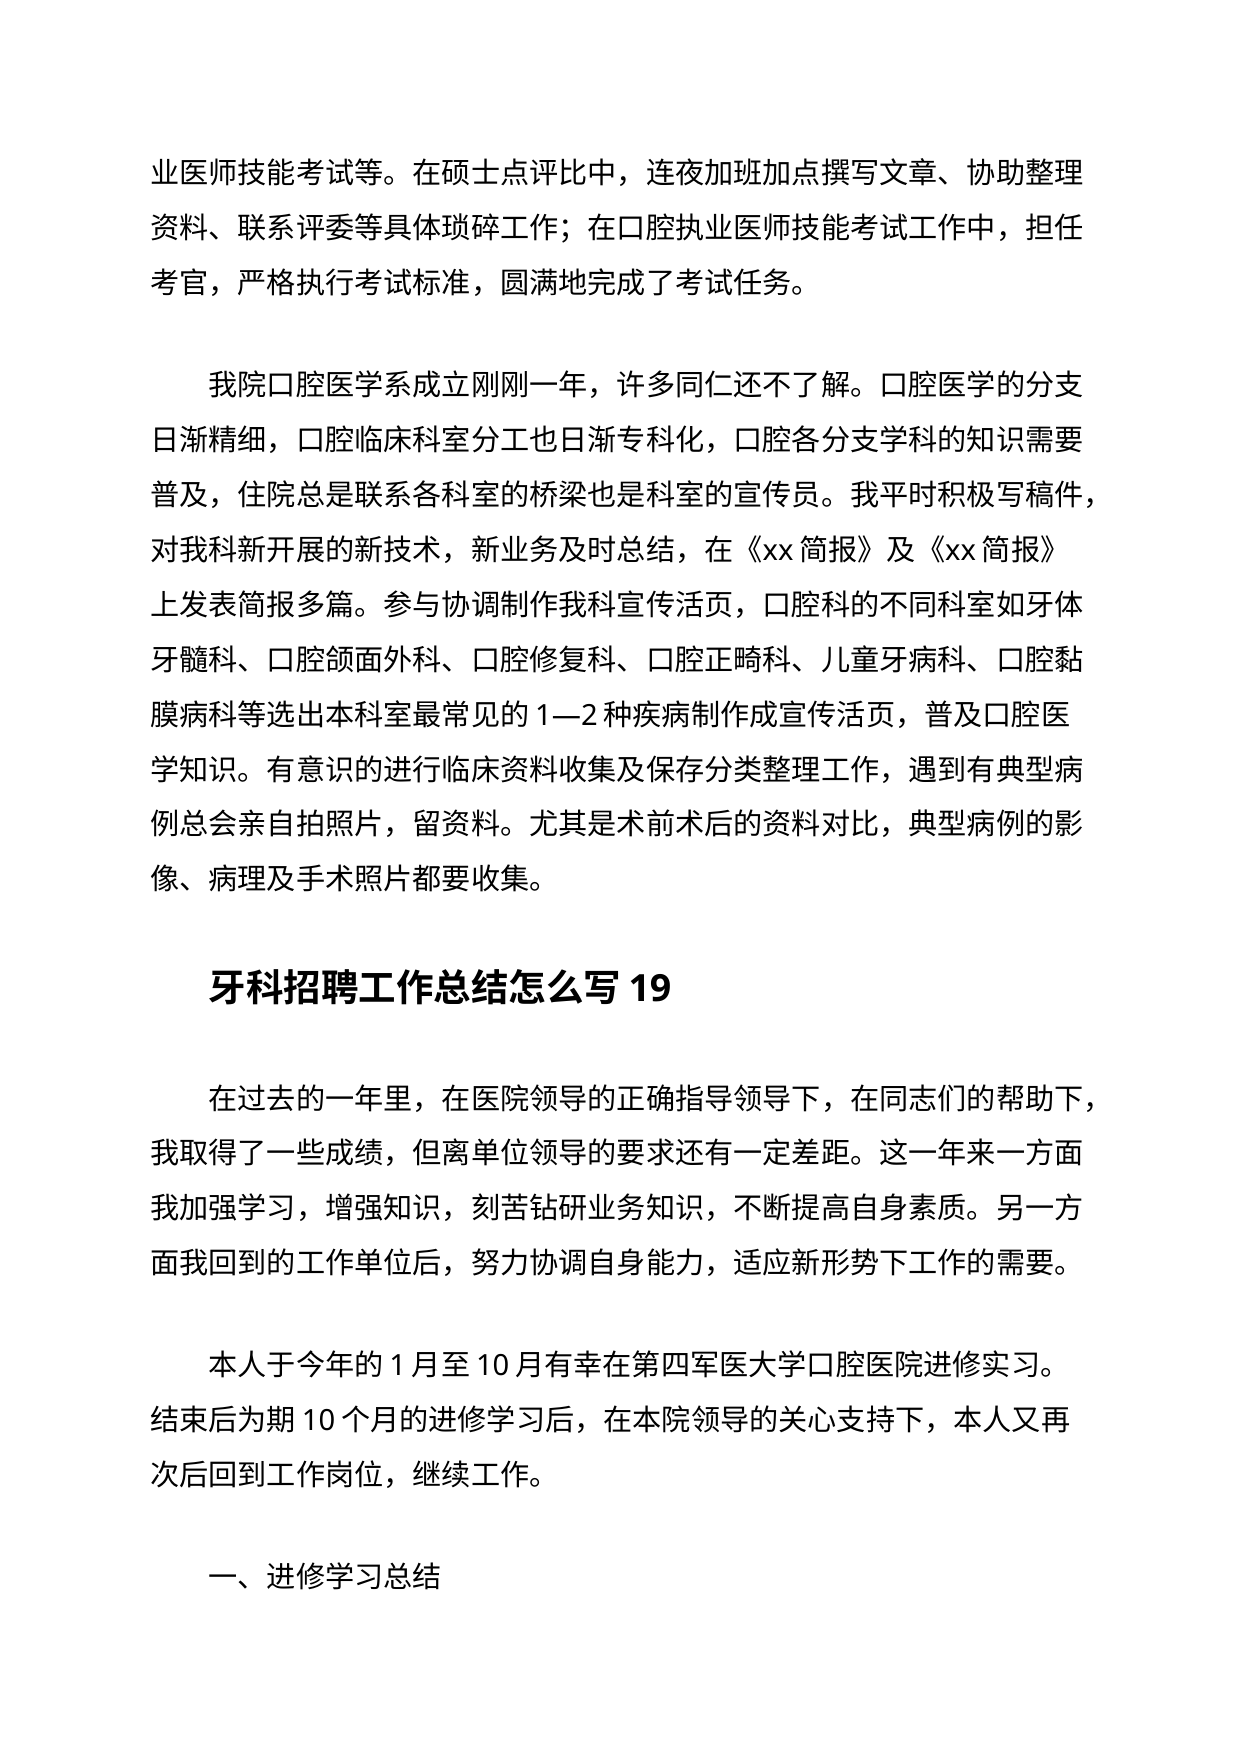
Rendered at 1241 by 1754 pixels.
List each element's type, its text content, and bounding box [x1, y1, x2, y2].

text 牙科招聘工作总结怎么写19 [150, 958, 1090, 1012]
text 在过去的一年里，在医院领导的正确指导领导下，在同志们的帮助下，我取得了一些成绩，但离单位领导的要求还有一定差距。这一年来一方面我加强学习，增强知识，刻苦钻研业务知识，不断提高自身素质。另一方面我回到的工作单位后，努力协调自身能力，适应新形势下工作的需要。 [150, 1075, 1090, 1282]
text 我院口腔医学系成立刚刚一年，许多同仁还不了解。口腔医学的分支日渐精细，口腔临床科室分工也日渐专科化，口腔各分支学科的知识需要普及，住院总是联系各科室的桥梁也是科室的宣传员。我平时积极写稿件，对我科新开展的新技术，新业务及时总结，在《xx简报》及《xx简报》上发表简报多篇。参与协调制作我科宣传活页，口腔科的不同科室如牙体牙髓科、口腔颌面外科、口腔修复科、口腔正畸科、儿童牙病科、口腔黏膜病科等选出本科室最常见的1—2种疾病制作成宣传活页，普及口腔医学知识。有意识的进行临床资料收集及保存分类整理工作，遇到有典型病例总会亲自拍照片，留资料。尤其是术前术后的资料对比，典型病例的影像、病理及手术照片都要收集。 [150, 362, 1090, 898]
text 一、进修学习总结 [150, 1553, 1090, 1596]
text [150, 150, 1090, 302]
text 本人于今年的1月至10月有幸在第四军医大学口腔医院进修实习。结束后为期10个月的进修学习后，在本院领导的关心支持下，本人又再次后回到工作岗位，继续工作。 [150, 1342, 1090, 1494]
